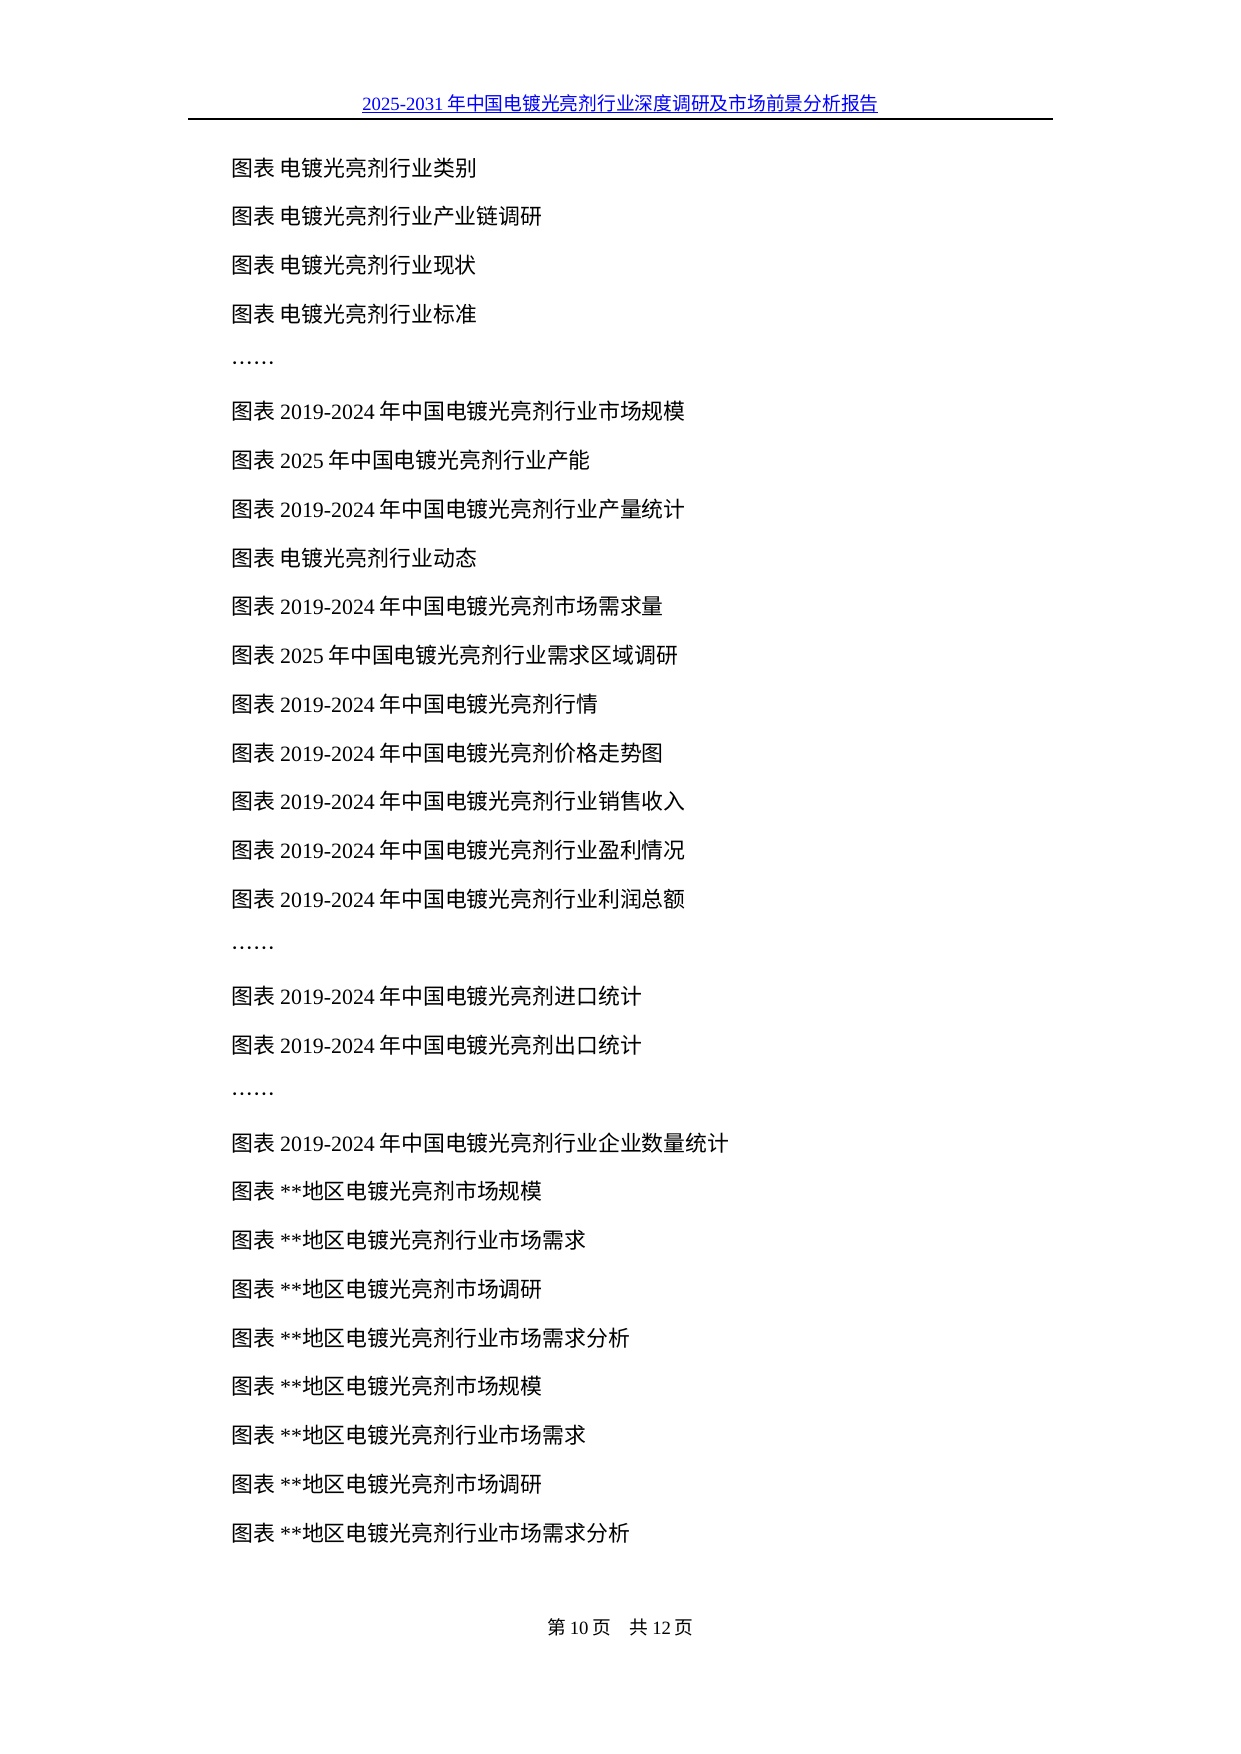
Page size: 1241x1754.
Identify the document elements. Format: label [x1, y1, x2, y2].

text [187, 150, 1053, 1548]
